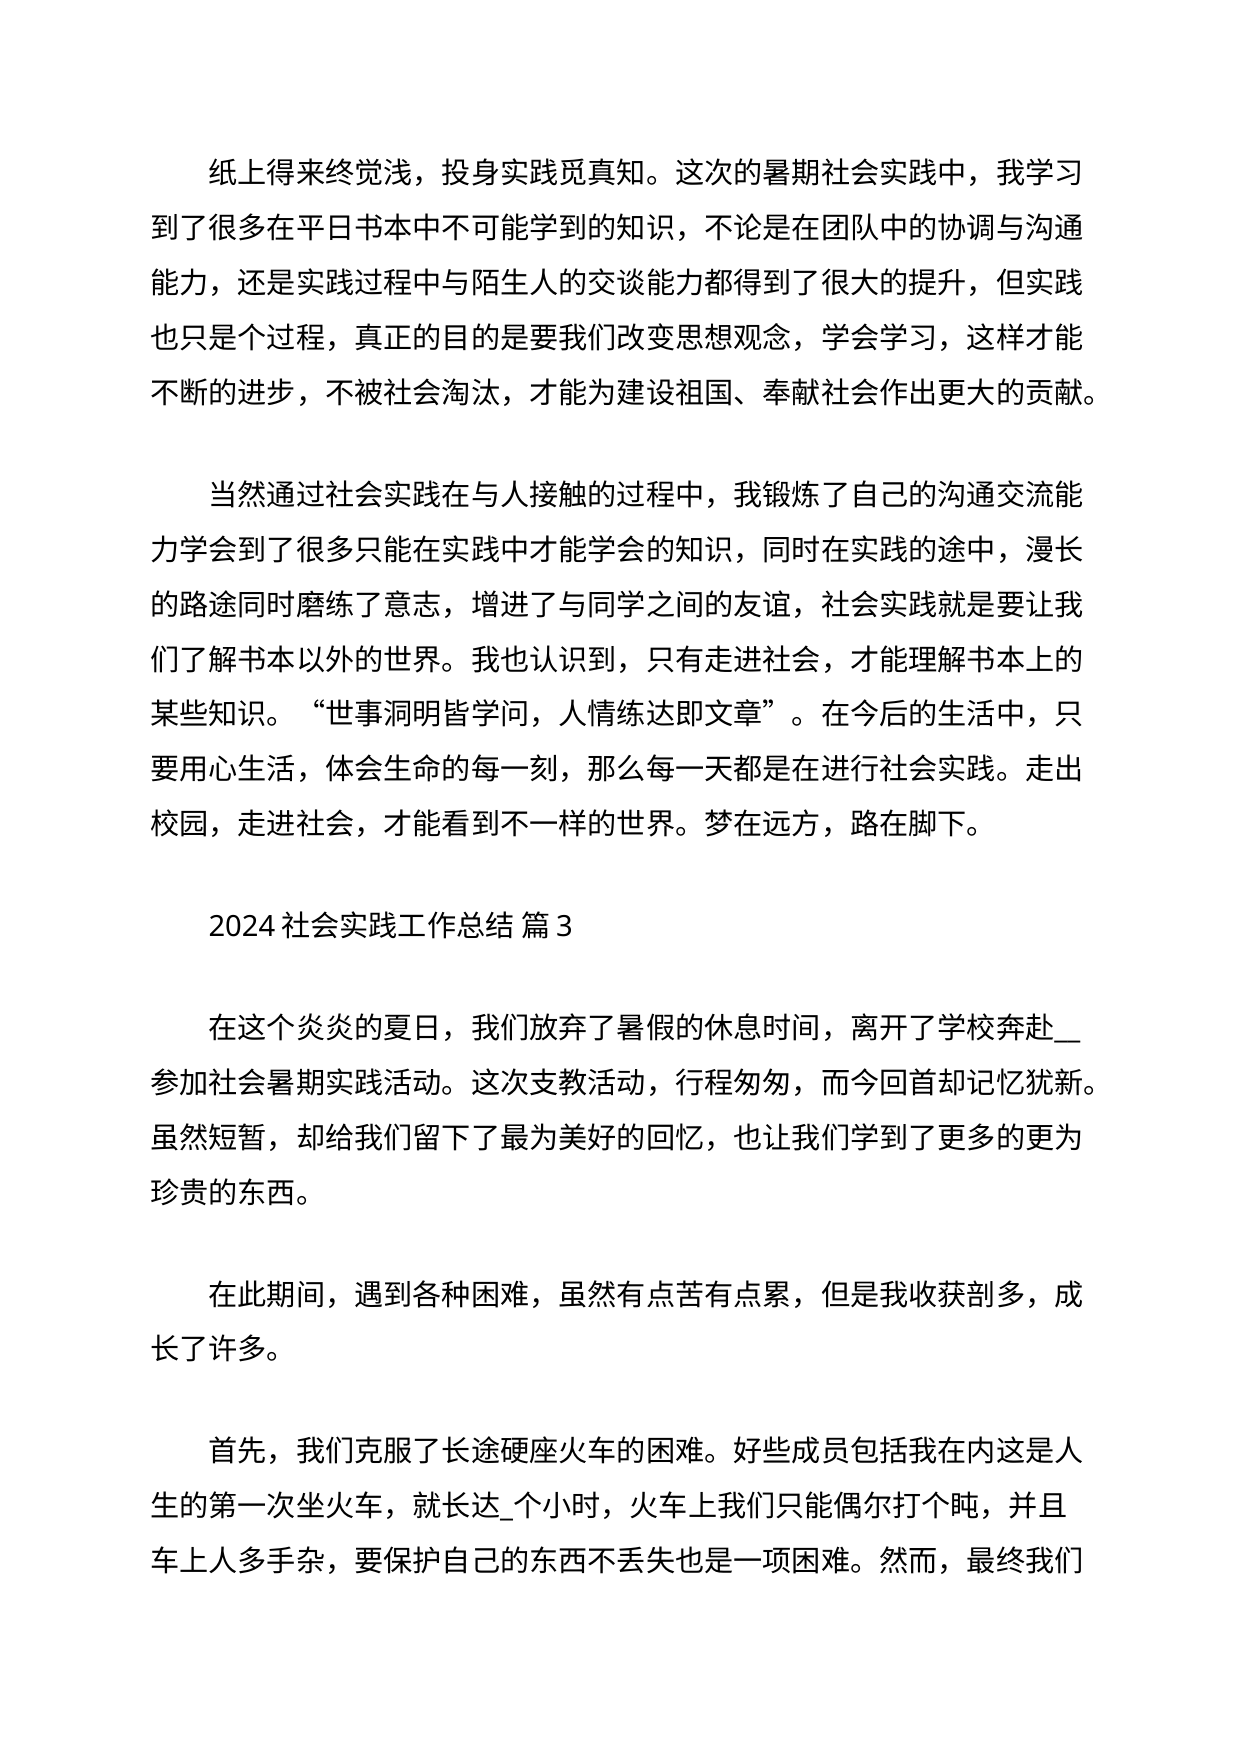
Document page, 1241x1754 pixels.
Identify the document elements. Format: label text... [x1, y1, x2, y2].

text 在此期间，遇到各种困难，虽然有点苦有点累，但是我收获剖多，成长了许多。 [150, 1271, 1090, 1368]
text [150, 1428, 1090, 1580]
text 在这个炎炎的夏日，我们放弃了暑假的休息时间，离开了学校奔赴__参加社会暑期实践活动。这次支教活动，行程匆匆，而今回首却记忆犹新。虽然短暂，却给我们留下了最为美好的回忆，也让我们学到了更多的更为珍贵的东西。 [150, 1004, 1090, 1212]
text 纸上得来终觉浅，投身实践觅真知。这次的暑期社会实践中，我学习到了很多在平日书本中不可能学到的知识，不论是在团队中的协调与沟通能力，还是实践过程中与陌生人的交谈能力都得到了很大的提升，但实践也只是个过程，真正的目的是要我们改变思想观念，学会学习，这样才能不断的进步，不被社会淘汰，才能为建设祖国、奉献社会作出更大的贡献。 [150, 150, 1090, 412]
text 2024社会实践工作总结 篇3 [150, 902, 1090, 945]
text 当然通过社会实践在与人接触的过程中，我锻炼了自己的沟通交流能力学会到了很多只能在实践中才能学会的知识，同时在实践的途中，漫长的路途同时磨练了意志，增进了与同学之间的友谊，社会实践就是要让我们了解书本以外的世界。我也认识到，只有走进社会，才能理解书本上的某些知识。“世事洞明皆学问，人情练达即文章”。在今后的生活中，只要用心生活，体会生命的每一刻，那么每一天都是在进行社会实践。走出校园，走进社会，才能看到不一样的世界。梦在远方，路在脚下。 [150, 471, 1090, 843]
